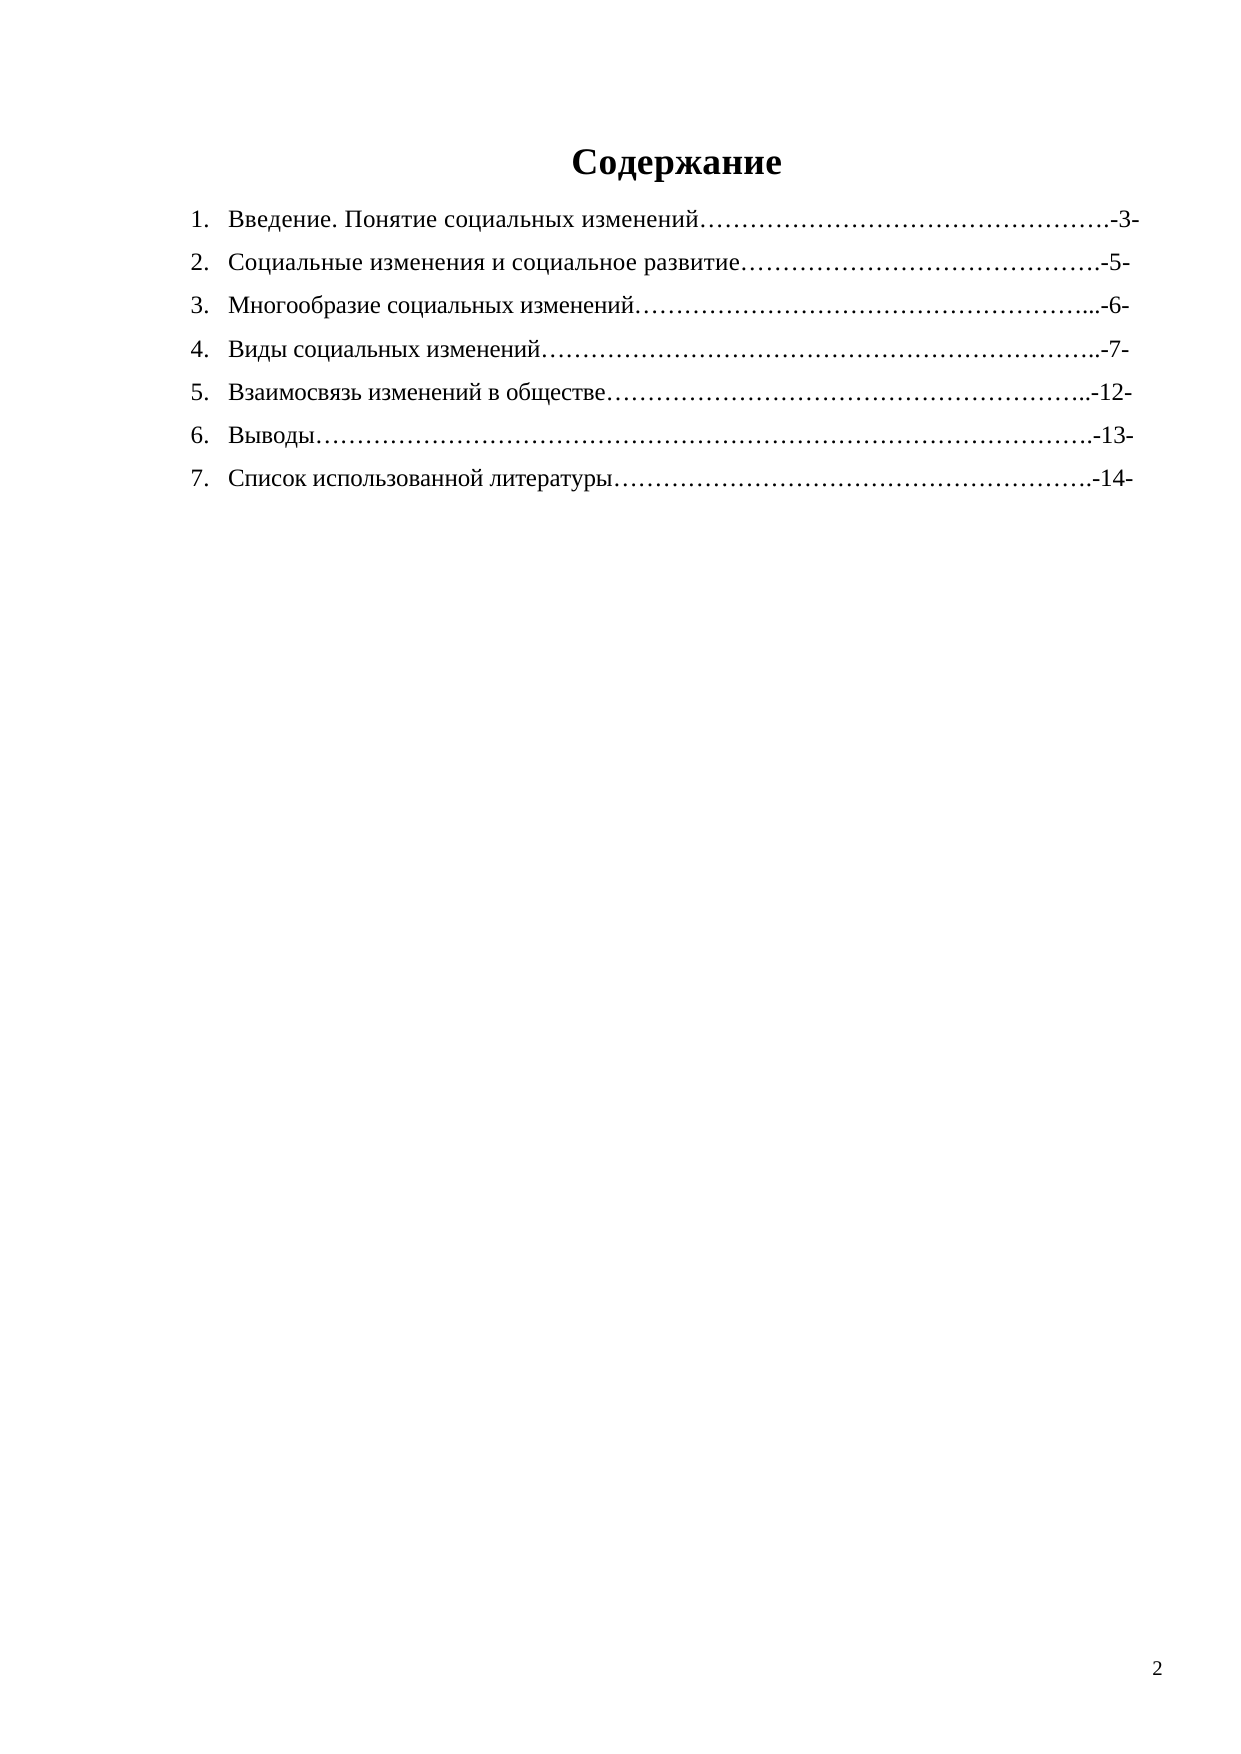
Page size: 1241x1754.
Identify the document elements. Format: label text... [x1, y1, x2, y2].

list Многообразие социальных изменений………………………………………………...-6- [190, 291, 1163, 319]
list Список использованной литературы………………………………………………….-14- [190, 463, 1163, 492]
list Взаимосвязь изменений в обществе…………………………………………………..-12- [190, 377, 1163, 406]
list Социальные изменения и социальное развитие…………………………………….-5- [190, 247, 1163, 276]
list Выводы………………………………………………………………………………….-13- [190, 420, 1163, 449]
list Виды социальных изменений…………………………………………………………..-7- [190, 334, 1163, 362]
list Введение. Понятие социальных изменений………………………………………….-3- [190, 204, 1163, 233]
text Содержание [131, 139, 1163, 183]
